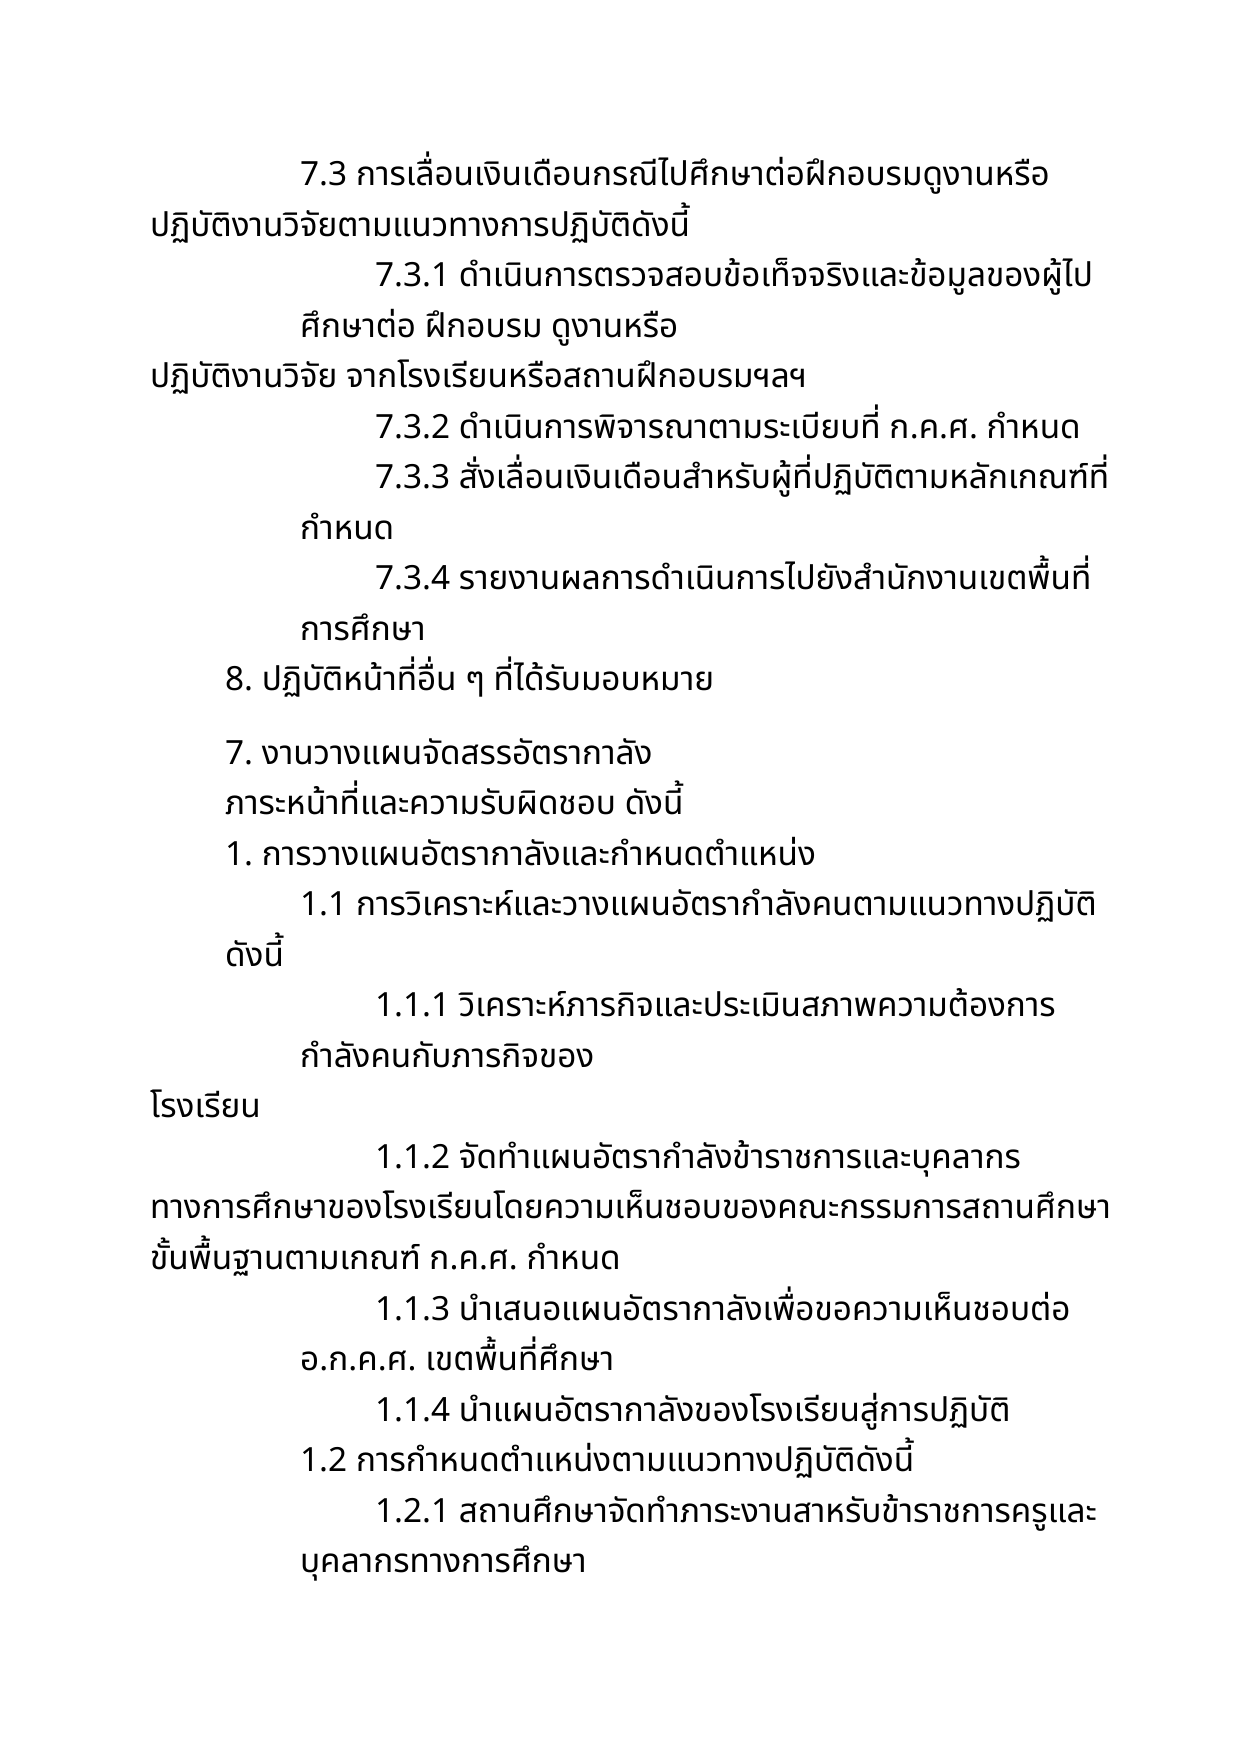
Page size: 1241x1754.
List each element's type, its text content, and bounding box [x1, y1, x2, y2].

text 7.3.2 ดำเนินการพิจารณาตามระเบียบที่ ก.ค.ศ. กำหนด [300, 402, 1122, 453]
text ภาระหน้าที่และความรับผิดชอบ ดังนี้ [150, 779, 1122, 829]
text โรงเรียน [150, 1082, 1122, 1133]
text 1.1.1 วิเคราะห์ภารกิจและประเมินสภาพความต้องการกำลังคนกับภารกิจของ [300, 981, 1122, 1082]
text 7.3.4 รายงานผลการดำเนินการไปยังสำนักงานเขตพื้นที่การศึกษา [300, 554, 1122, 655]
text 1.1 การวิเคราะห์และวางแผนอัตรากำลังคนตามแนวทางปฏิบัติดังนี้ [225, 880, 1122, 981]
text 7.3.3 สั่งเลื่อนเงินเดือนสำหรับผู้ที่ปฏิบัติตามหลักเกณฑ์ที่กำหนด [300, 453, 1122, 554]
text 1. การวางแผนอัตรากาลังและกำหนดตำแหน่ง [150, 829, 1122, 880]
text 7.3.1 ดำเนินการตรวจสอบข้อเท็จจริงและข้อมูลของผู้ไปศึกษาต่อ ฝึกอบรม ดูงานหรือ [300, 251, 1122, 352]
text 1.2 การกำหนดตำแหน่งตามแนวทางปฏิบัติดังนี้ [225, 1436, 1122, 1487]
text 8. ปฏิบัติหน้าที่อื่น ๆ ที่ได้รับมอบหมาย [150, 655, 1122, 706]
text ปฏิบัติงานวิจัย จากโรงเรียนหรือสถานฝึกอบรมฯลฯ [150, 352, 1122, 402]
text 7. งานวางแผนจัดสรรอัตรากาลัง [150, 728, 1122, 779]
text 7.3 การเลื่อนเงินเดือนกรณีไปศึกษาต่อฝึกอบรมดูงานหรือปฏิบัติงานวิจัยตามแนวทางการปฏิบัติดังนี้ [150, 150, 1122, 251]
text 1.1.2 จัดทำแผนอัตรากำลังข้าราชการและบุคลากรทางการศึกษาของโรงเรียนโดยความเห็นชอบของคณะกรรมการสถานศึกษาขั้นพื้นฐานตามเกณฑ์ ก.ค.ศ. กำหนด [150, 1133, 1122, 1284]
text 1.2.1 สถานศึกษาจัดทำภาระงานสาหรับข้าราชการครูและบุคลากรทางการศึกษา [300, 1487, 1122, 1588]
text 1.1.3 นำเสนอแผนอัตรากาลังเพื่อขอความเห็นชอบต่อ อ.ก.ค.ศ. เขตพื้นที่ศึกษา [300, 1284, 1122, 1386]
text 1.1.4 นำแผนอัตรากาลังของโรงเรียนสู่การปฏิบัติ [300, 1386, 1122, 1436]
